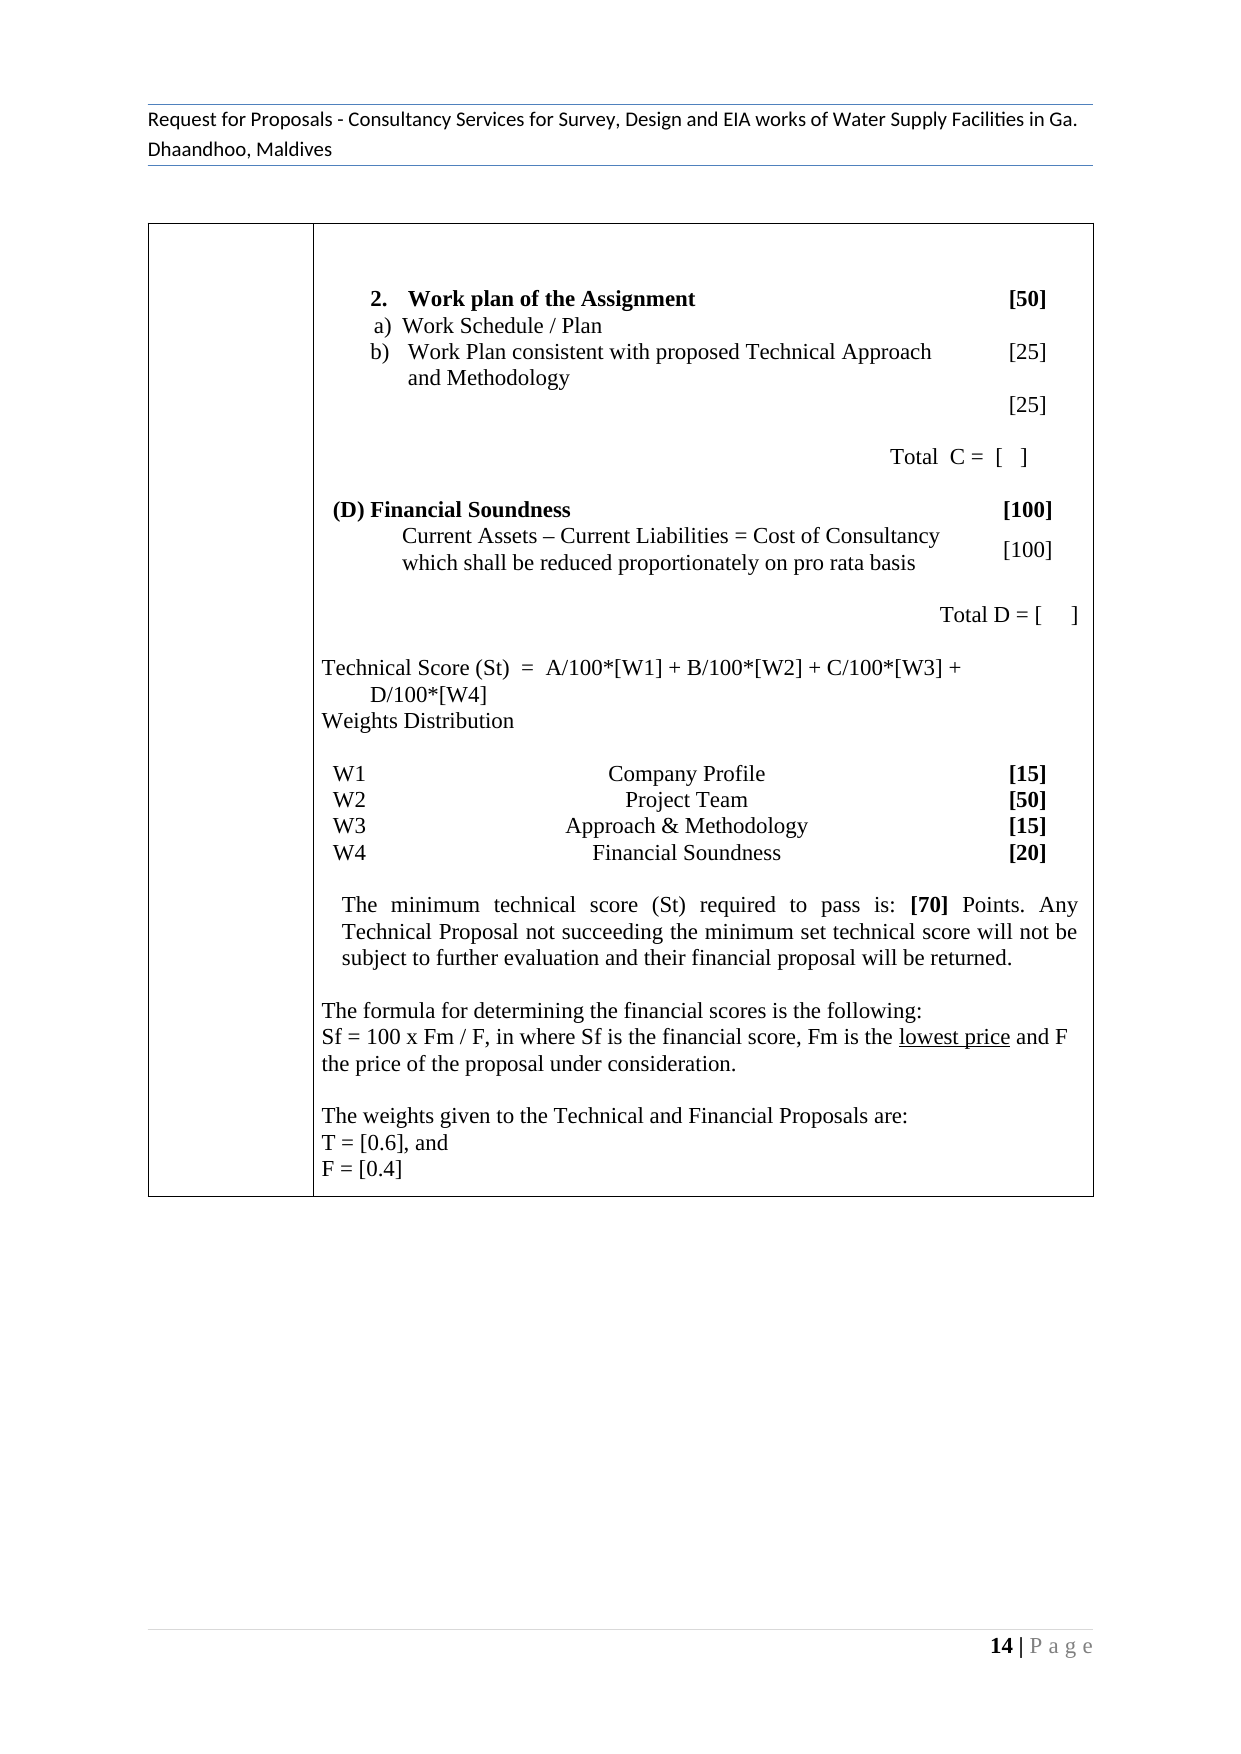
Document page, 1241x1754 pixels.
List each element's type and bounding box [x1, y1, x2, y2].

table_cell [149, 224, 313, 1196]
table_cell [314, 224, 1093, 1196]
